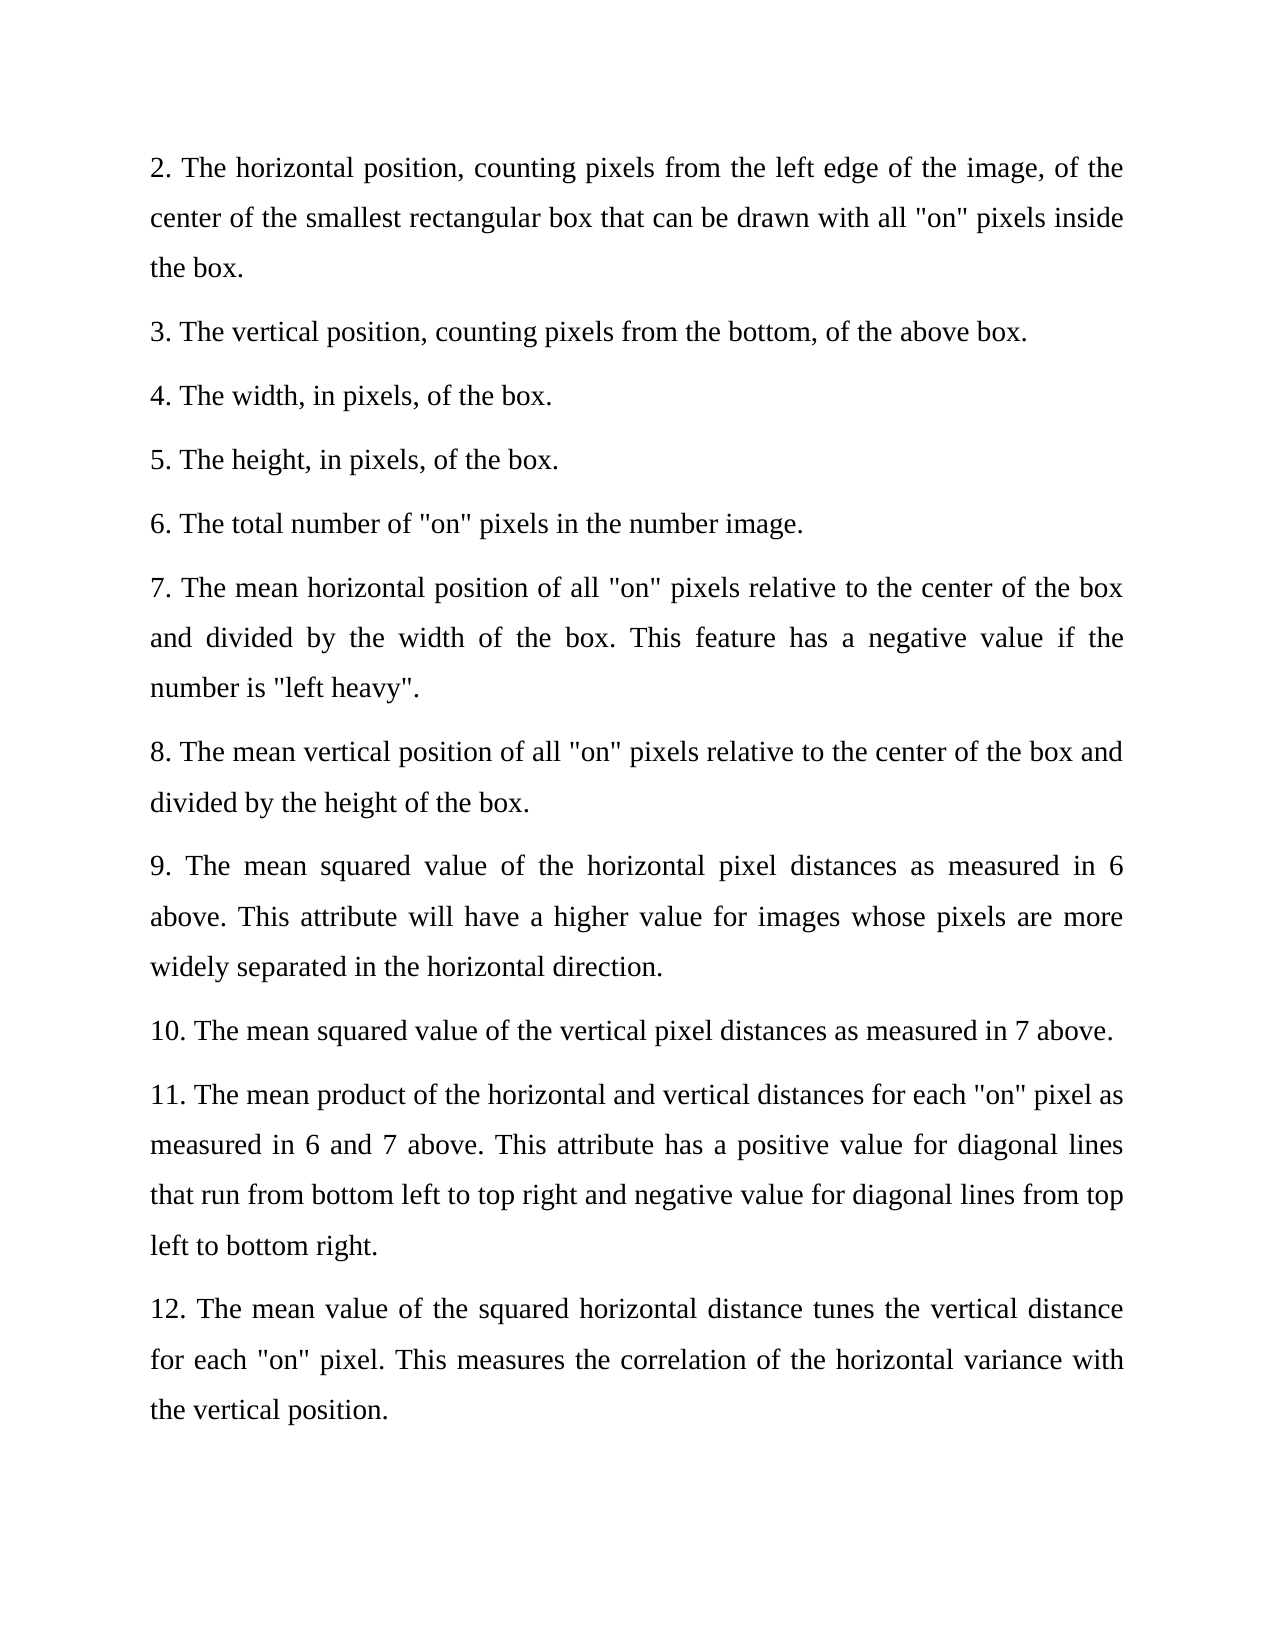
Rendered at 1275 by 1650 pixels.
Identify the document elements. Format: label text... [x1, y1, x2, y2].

text 7. The mean horizontal position of all "on" pixels relative to the center of the box and divided by the width of the box. This feature has a negative value if the number is "left heavy". [150, 570, 1125, 704]
text 5. The height, in pixels, of the box. [150, 442, 1125, 476]
text 11. The mean product of the horizontal and vertical distances for each "on" pixel as measured in 6 and 7 above. This attribute has a positive value for diagonal lines that run from bottom left to top right and negative value for diagonal lines from top left to bottom right. [150, 1077, 1125, 1261]
text 6. The total number of "on" pixels in the number image. [150, 506, 1125, 539]
text 9. The mean squared value of the horizontal pixel distances as measured in 6 above. This attribute will have a higher value for images whose pixels are more widely separated in the horizontal direction. [150, 848, 1125, 983]
text 2. The horizontal position, counting pixels from the left edge of the image, of the center of the smallest rectangular box that can be drawn with all "on" pixels inside the box. [150, 150, 1125, 284]
text 10. The mean squared value of the vertical pixel distances as measured in 7 above. [150, 1013, 1125, 1047]
text 3. The vertical position, counting pixels from the bottom, of the above box. [150, 314, 1125, 348]
text 4. The width, in pixels, of the box. [150, 378, 1125, 412]
text 8. The mean vertical position of all "on" pixels relative to the center of the box and divided by the height of the box. [150, 734, 1125, 818]
text 12. The mean value of the squared horizontal distance tunes the vertical distance for each "on" pixel. This measures the correlation of the horizontal variance with the vertical position. [150, 1292, 1125, 1426]
